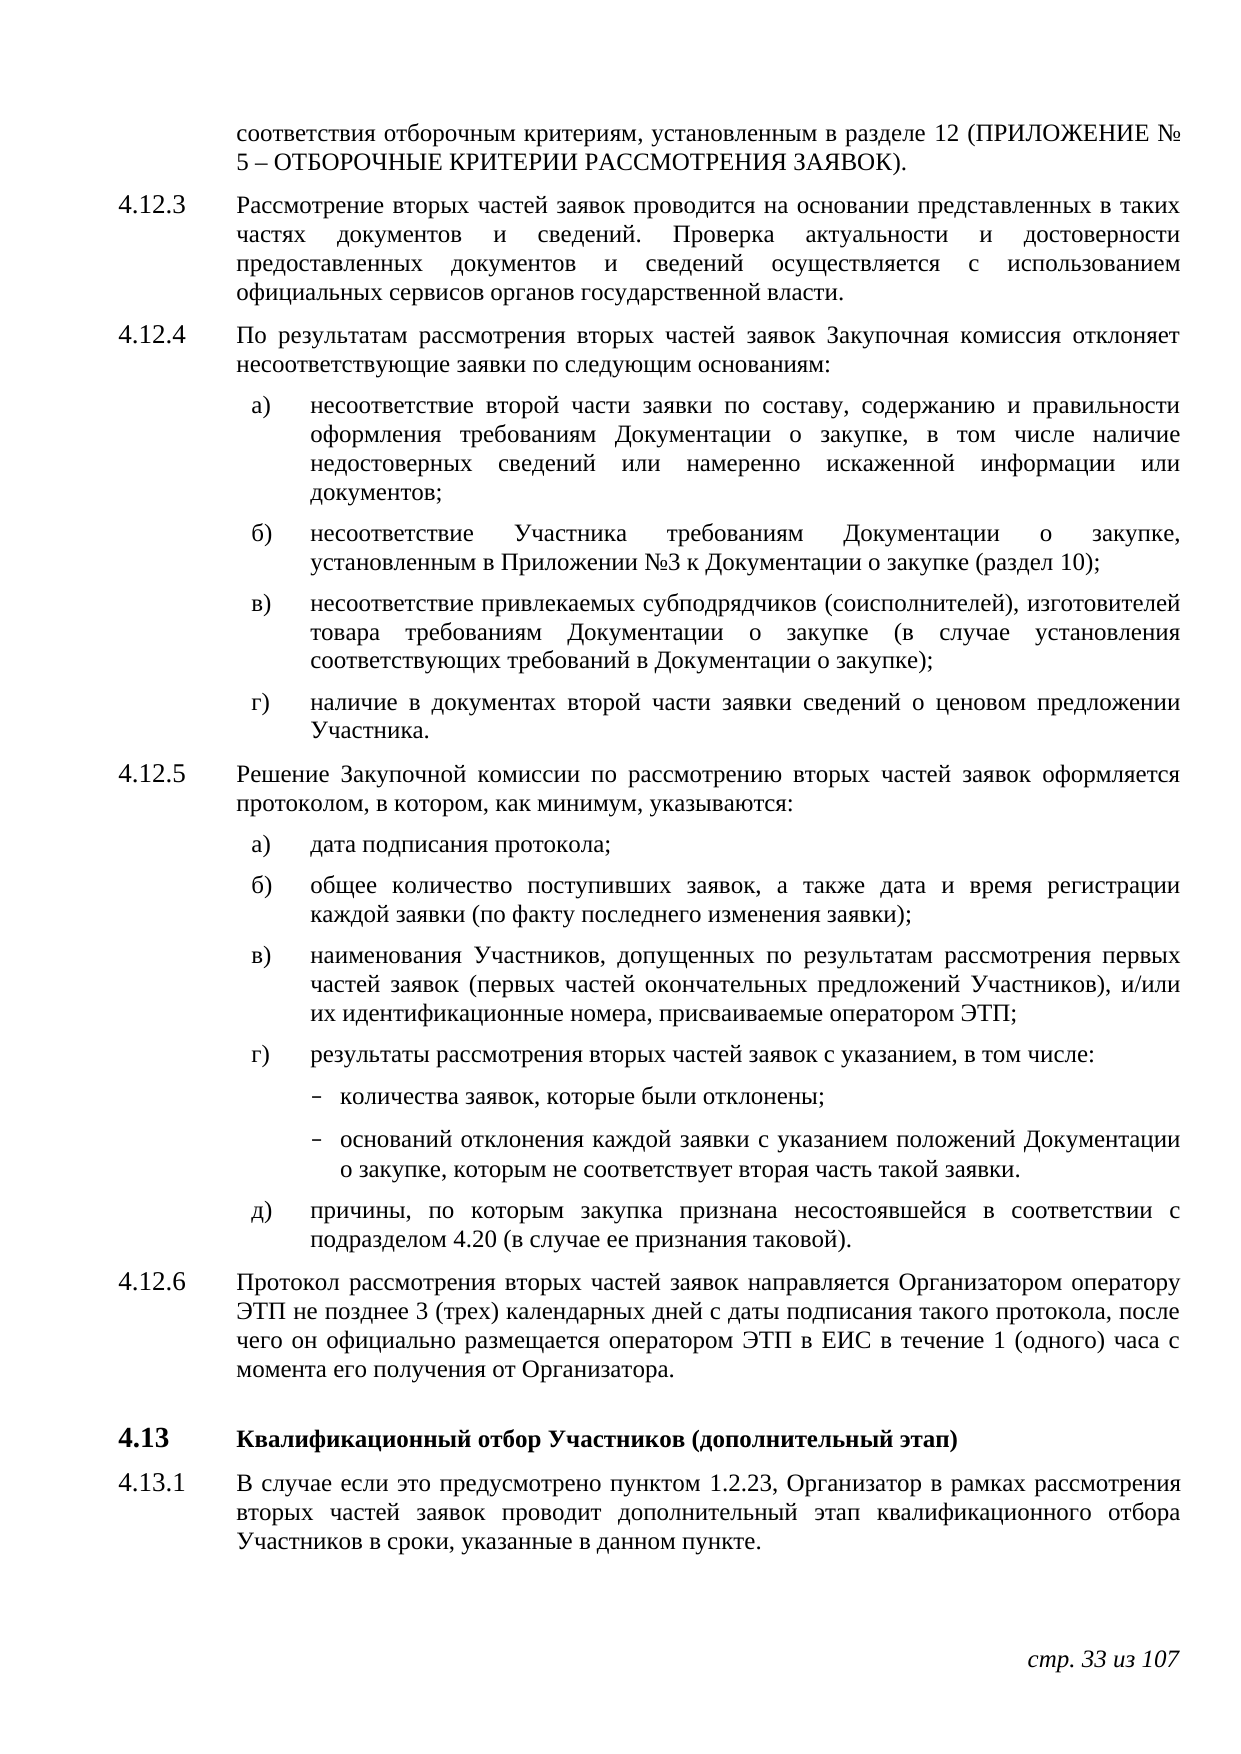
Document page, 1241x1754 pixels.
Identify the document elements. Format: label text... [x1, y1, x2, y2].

list Рассмотрение вторых частей заявок проводится на основании представленных в таких частях документов и сведений. Проверка актуальности и достоверности предоставленных документов и сведений осуществляется с использованием официальных сервисов органов государственной власти. [118, 188, 1181, 306]
list причины, по которым закупка признана несостоявшейся в соответствии с подразделом 4.20 (в случае ее признания таковой). [251, 1195, 1181, 1253]
text наличие в документах второй части заявки сведений о ценовом предложении Участника. [251, 687, 1181, 744]
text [118, 118, 1181, 176]
text несоответствие Участника требованиям Документации о закупке, установленным в Приложении №3 к Документации о закупке (раздел 10); [251, 518, 1181, 575]
list общее количество поступивших заявок, а также дата и время регистрации каждой заявки (по факту последнего изменения заявки); [251, 870, 1181, 928]
text несоответствие второй части заявки по составу, содержанию и правильности оформления требованиям Документации о закупке, в том числе наличие недостоверных сведений или намеренно искаженной информации или документов; [251, 390, 1181, 505]
text По результатам рассмотрения вторых частей заявок Закупочная комиссия отклоняет несоответствующие заявки по следующим основаниям: [118, 318, 1181, 378]
text несоответствие привлекаемых субподрядчиков (соисполнителей), изготовителей товара требованиям Документации о закупке (в случае установления соответствующих требований в Документации о закупке); [251, 588, 1181, 674]
list результаты рассмотрения вторых частей заявок с указанием, в том числе: [251, 1039, 1181, 1068]
list Решение Закупочной комиссии по рассмотрению вторых частей заявок оформляется протоколом, в котором, как минимум, указываются: [118, 757, 1181, 817]
list количества заявок, которые были отклонены; [310, 1080, 1181, 1111]
list наименования Участников, допущенных по результатам рассмотрения первых частей заявок (первых частей окончательных предложений Участников), и/или их идентификационные номера, присваиваемые оператором ЭТП; [251, 940, 1181, 1027]
subtitle Квалификационный отбор Участников (дополнительный этап) [118, 1420, 1181, 1453]
list дата подписания протокола; [251, 829, 1181, 858]
text В случае если это предусмотрено пунктом 1.2.23, Организатор в рамках рассмотрения вторых частей заявок проводит дополнительный этап квалификационного отбора Участников в сроки, указанные в данном пункте. [118, 1466, 1181, 1555]
list оснований отклонения каждой заявки с указанием положений Документации о закупке, которым не соответствует вторая часть такой заявки. [310, 1123, 1181, 1183]
text Протокол рассмотрения вторых частей заявок направляется Организатором оператору ЭТП не позднее 3 (трех) календарных дней с даты подписания такого протокола, после чего он официально размещается оператором ЭТП в ЕИС в течение 1 (одного) часа с момента его получения от Организатора. [118, 1265, 1181, 1382]
